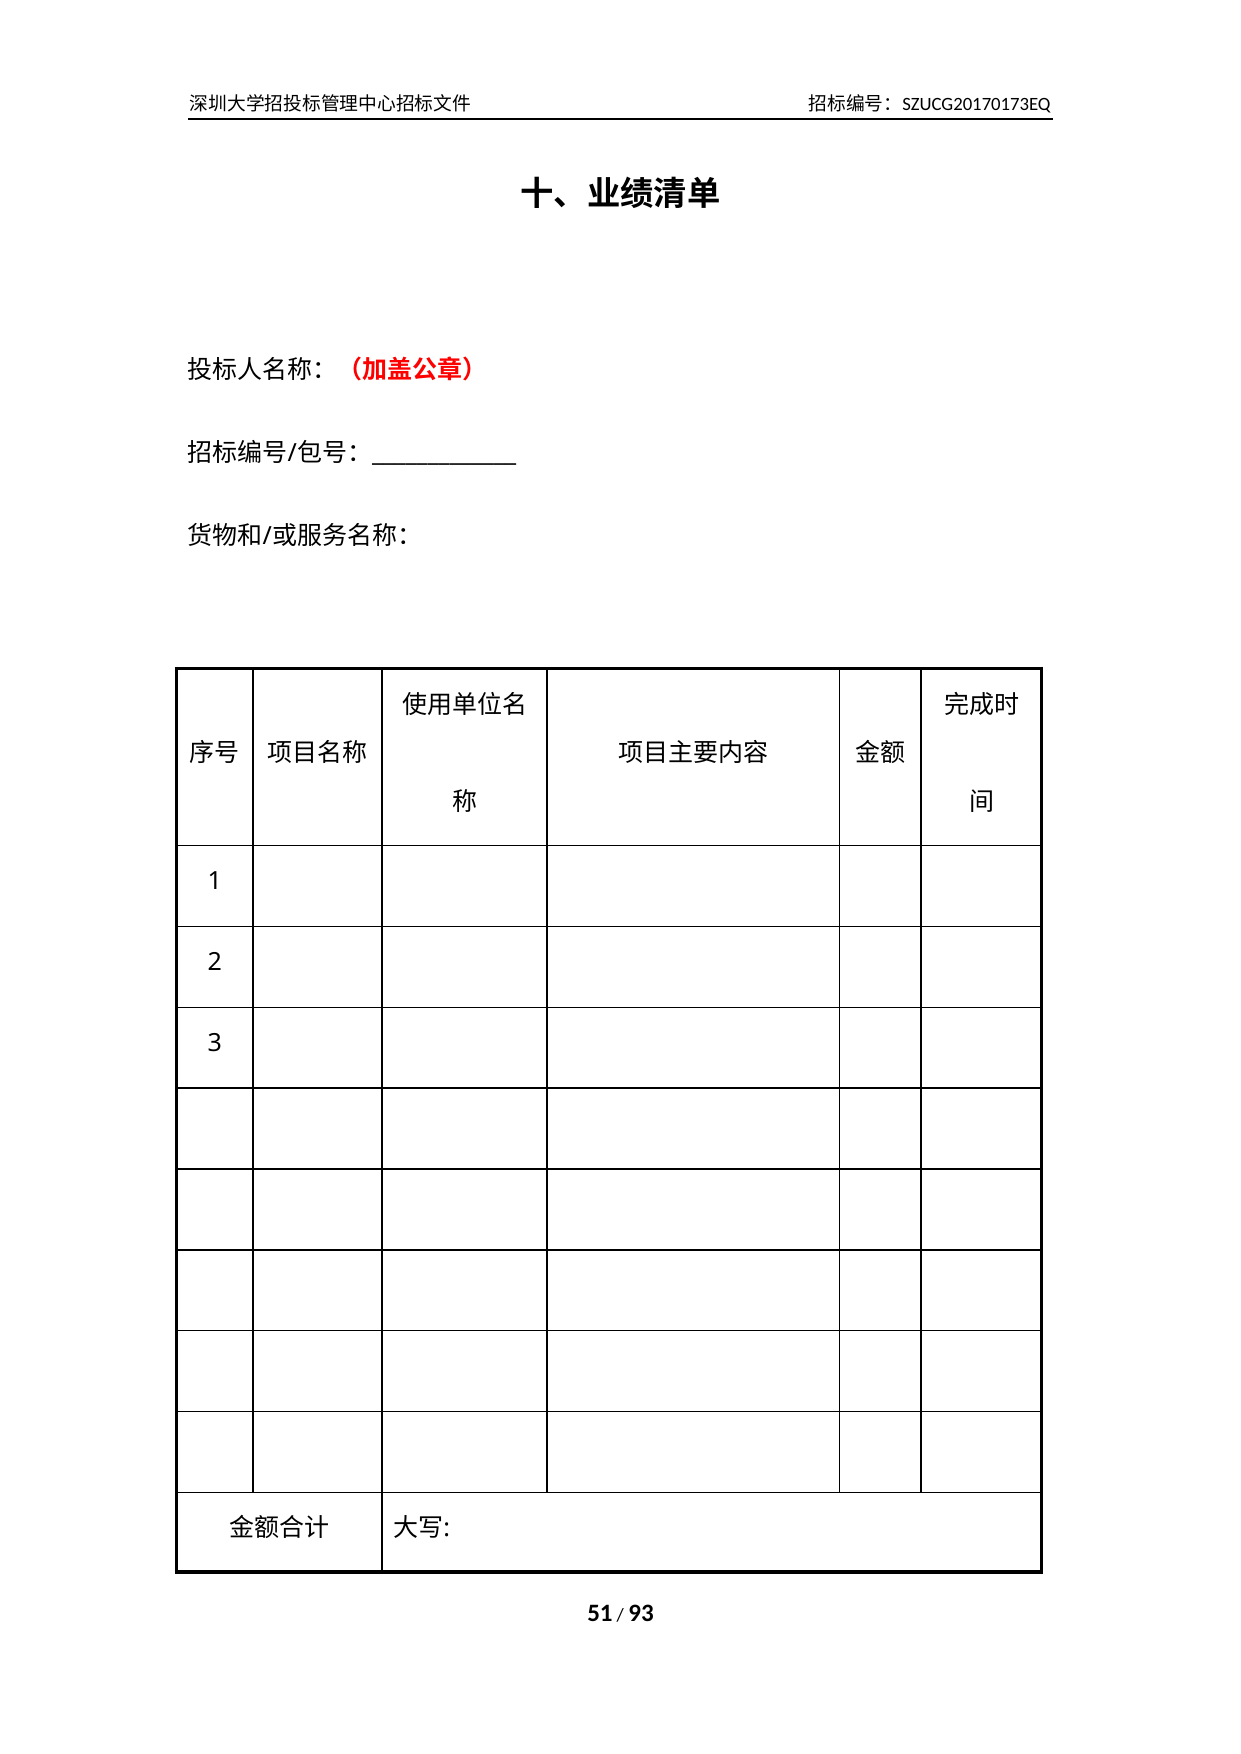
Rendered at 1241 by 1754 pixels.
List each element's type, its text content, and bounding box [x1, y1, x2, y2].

table_cell [922, 1412, 1040, 1491]
table_cell [383, 1170, 546, 1249]
table_cell [922, 1251, 1040, 1330]
table_cell 大写: 数字: [383, 1493, 1040, 1570]
table_cell [548, 1251, 839, 1330]
table_cell [254, 1412, 381, 1491]
table_cell [922, 1331, 1040, 1411]
table_cell [254, 1089, 381, 1168]
table_cell [922, 1170, 1040, 1249]
table_cell [840, 1008, 920, 1087]
table_cell [178, 1170, 252, 1249]
table_cell 1 [178, 846, 252, 926]
table_header 使用单位名称 [383, 670, 546, 845]
table_cell [178, 1251, 252, 1330]
table_cell [254, 1170, 381, 1249]
table_cell [383, 1089, 546, 1168]
table_cell [383, 1251, 546, 1330]
text 货物和/或服务名称： [187, 501, 1053, 566]
table_cell [254, 927, 381, 1006]
table_cell [548, 927, 839, 1006]
table_cell [254, 1008, 381, 1087]
table_cell [178, 1331, 252, 1411]
table_header 金额 [840, 670, 920, 845]
table_cell 3 [178, 1008, 252, 1087]
table_header 序号 [178, 670, 252, 845]
table_cell [548, 1008, 839, 1087]
table_cell [840, 1170, 920, 1249]
table_cell [922, 1089, 1040, 1168]
table_cell [383, 1008, 546, 1087]
table_cell [254, 846, 381, 926]
table_cell [922, 846, 1040, 926]
table_cell [254, 1331, 381, 1411]
table_cell [840, 1412, 920, 1491]
table_cell [548, 1412, 839, 1491]
table_header 项目名称 [254, 670, 381, 845]
table_cell [548, 1089, 839, 1168]
table_cell [922, 927, 1040, 1006]
table_cell [254, 1251, 381, 1330]
table_cell [383, 927, 546, 1006]
subtitle 十、业绩清单 [187, 158, 1053, 223]
table_cell [383, 1412, 546, 1491]
table_cell [840, 1089, 920, 1168]
table_cell [922, 1008, 1040, 1087]
table_header 完成时间 [922, 670, 1040, 845]
text 投标人名称：（加盖公章） [187, 335, 1053, 400]
table_cell [548, 1331, 839, 1411]
table_cell [840, 846, 920, 926]
table_cell [840, 1331, 920, 1411]
table_cell [548, 846, 839, 926]
table_cell [178, 1089, 252, 1168]
table_header 项目主要内容 [548, 670, 839, 845]
table_cell [840, 1251, 920, 1330]
table_cell [548, 1170, 839, 1249]
table_cell [840, 927, 920, 1006]
table_cell [383, 846, 546, 926]
table_cell 金额合计 [178, 1493, 381, 1570]
table_cell [178, 1412, 252, 1491]
text 招标编号/包号：_____________ [187, 418, 1053, 483]
table_cell 2 [178, 927, 252, 1006]
table_cell [383, 1331, 546, 1411]
